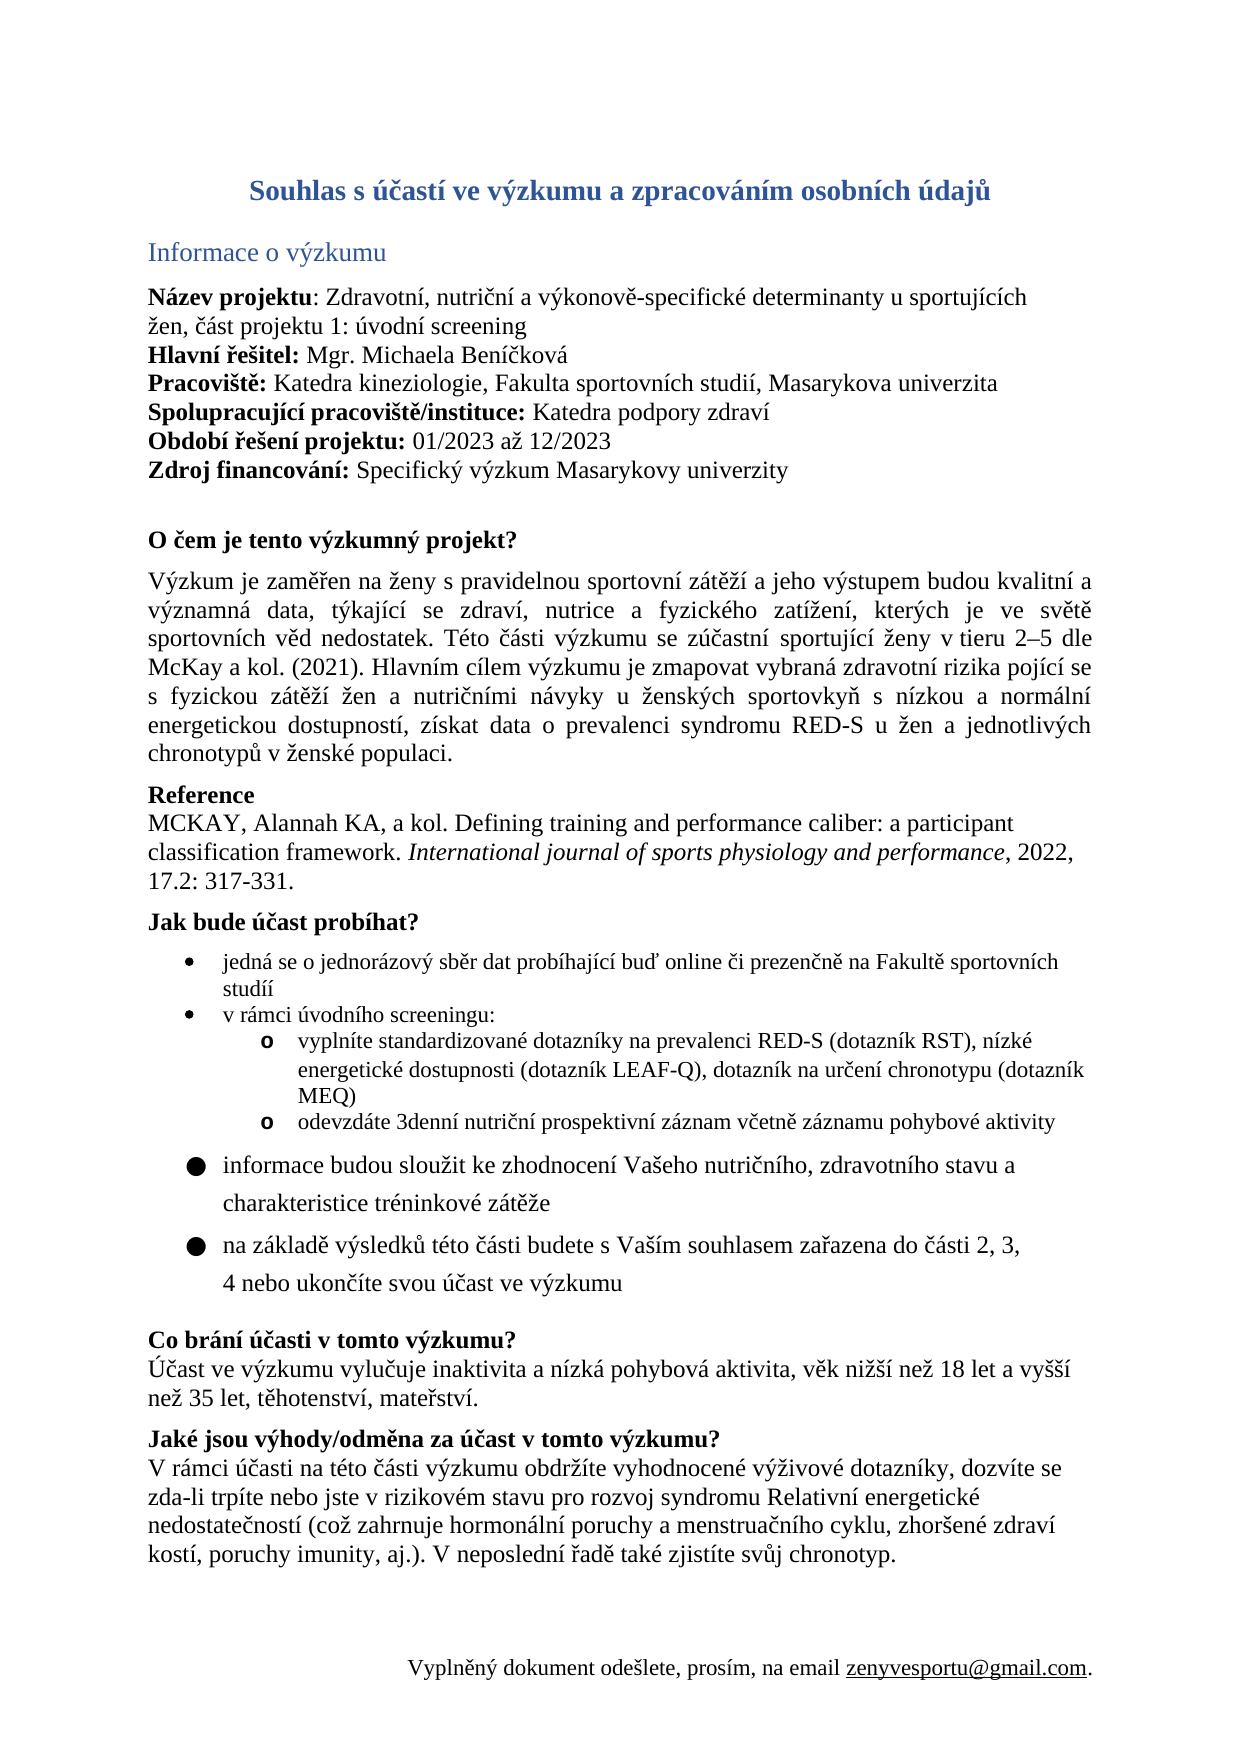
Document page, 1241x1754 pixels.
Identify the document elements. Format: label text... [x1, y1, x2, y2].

text Spolupracující pracoviště/instituce: Katedra podpory zdraví [148, 397, 1093, 426]
list odevzdáte 3denní nutriční prospektivní záznam včetně záznamu pohybové aktivity [260, 1108, 1093, 1137]
text Pracoviště: Katedra kineziologie, Fakulta sportovních studií, Masarykova univerzita [148, 368, 1093, 397]
list vyplníte standardizované dotazníky na prevalenci RED-S (dotazník RST), nízké energetické dostupnosti (dotazník LEAF-Q), dotazník na určení chronotypu (dotazník MEQ) [260, 1027, 1093, 1108]
text Účast ve výzkumu vylučuje inaktivita a nízká pohybová aktivita, věk nižší než 18 let a vyšší než 35 let, těhotenství, mateřství. [148, 1354, 1093, 1412]
list informace budou sloužit ke zhodnocení Vašeho nutričního, zdravotního stavu a charakteristice tréninkové zátěže [185, 1137, 1093, 1217]
text MCKAY, Alannah KA, a kol. Defining training and performance caliber: a participant classification framework. International journal of sports physiology and performance, 2022, 17.2: 317-331. [148, 808, 1093, 895]
text O čem je tento výzkumný projekt? [148, 525, 1093, 553]
text Období řešení projektu: 01/2023 až 12/2023 [148, 426, 1093, 455]
text Co brání účasti v tomto výzkumu? [148, 1325, 1093, 1354]
subtitle Informace o výzkumu [148, 236, 1093, 267]
text Hlavní řešitel: Mgr. Michaela Beníčková [148, 340, 1093, 368]
text Výzkum je zaměřen na ženy s pravidelnou sportovní zátěží a jeho výstupem budou kvalitní a významná data, týkající se zdraví, nutrice a fyzického zatížení, kterých je ve světě sportovních věd nedostatek. Této části výzkumu se zúčastní sportující ženy v tieru 2–5 dle McKay a kol. (2021). Hlavním cílem výzkumu je zmapovat vybraná zdravotní rizika pojící se s fyzickou zátěží žen a nutričními návyky u ženských sportovkyň s nízkou a normální energetickou dostupností, získat data o prevalenci syndromu RED-S u žen a jednotlivých chronotypů v ženské populaci. [148, 566, 1093, 767]
list v rámci úvodního screeningu: [185, 1001, 1093, 1027]
text Reference [148, 780, 1093, 808]
text Zdroj financování: Specifický výzkum Masarykovy univerzity [148, 455, 1093, 483]
text V rámci účasti na této části výzkumu obdržíte vyhodnocené výživové dotazníky, dozvíte se zda-li trpíte nebo jste v rizikovém stavu pro rozvoj syndromu Relativní energetické nedostatečností (což zahrnuje hormonální poruchy a menstruačního cyklu, zhoršené zdraví kostí, poruchy imunity, aj.). V neposlední řadě také zjistíte svůj chronotyp. [148, 1453, 1093, 1568]
text Název projektu: Zdravotní, nutriční a výkonově-specifické determinanty u sportujících žen, část projektu 1: úvodní screening [148, 282, 1093, 340]
subtitle Souhlas s účastí ve výzkumu a zpracováním osobních údajů [148, 173, 1093, 206]
text Jak bude účast probíhat? [148, 907, 1093, 936]
list jedná se o jednorázový sběr dat probíhající buď online či prezenčně na Fakultě sportovních studíí [185, 948, 1093, 1001]
text Jaké jsou výhody/odměna za účast v tomto výzkumu? [148, 1424, 1093, 1453]
list na základě výsledků této části budete s Vaším souhlasem zařazena do části 2, 3, 4 nebo ukončíte svou účast ve výzkumu [185, 1217, 1093, 1297]
